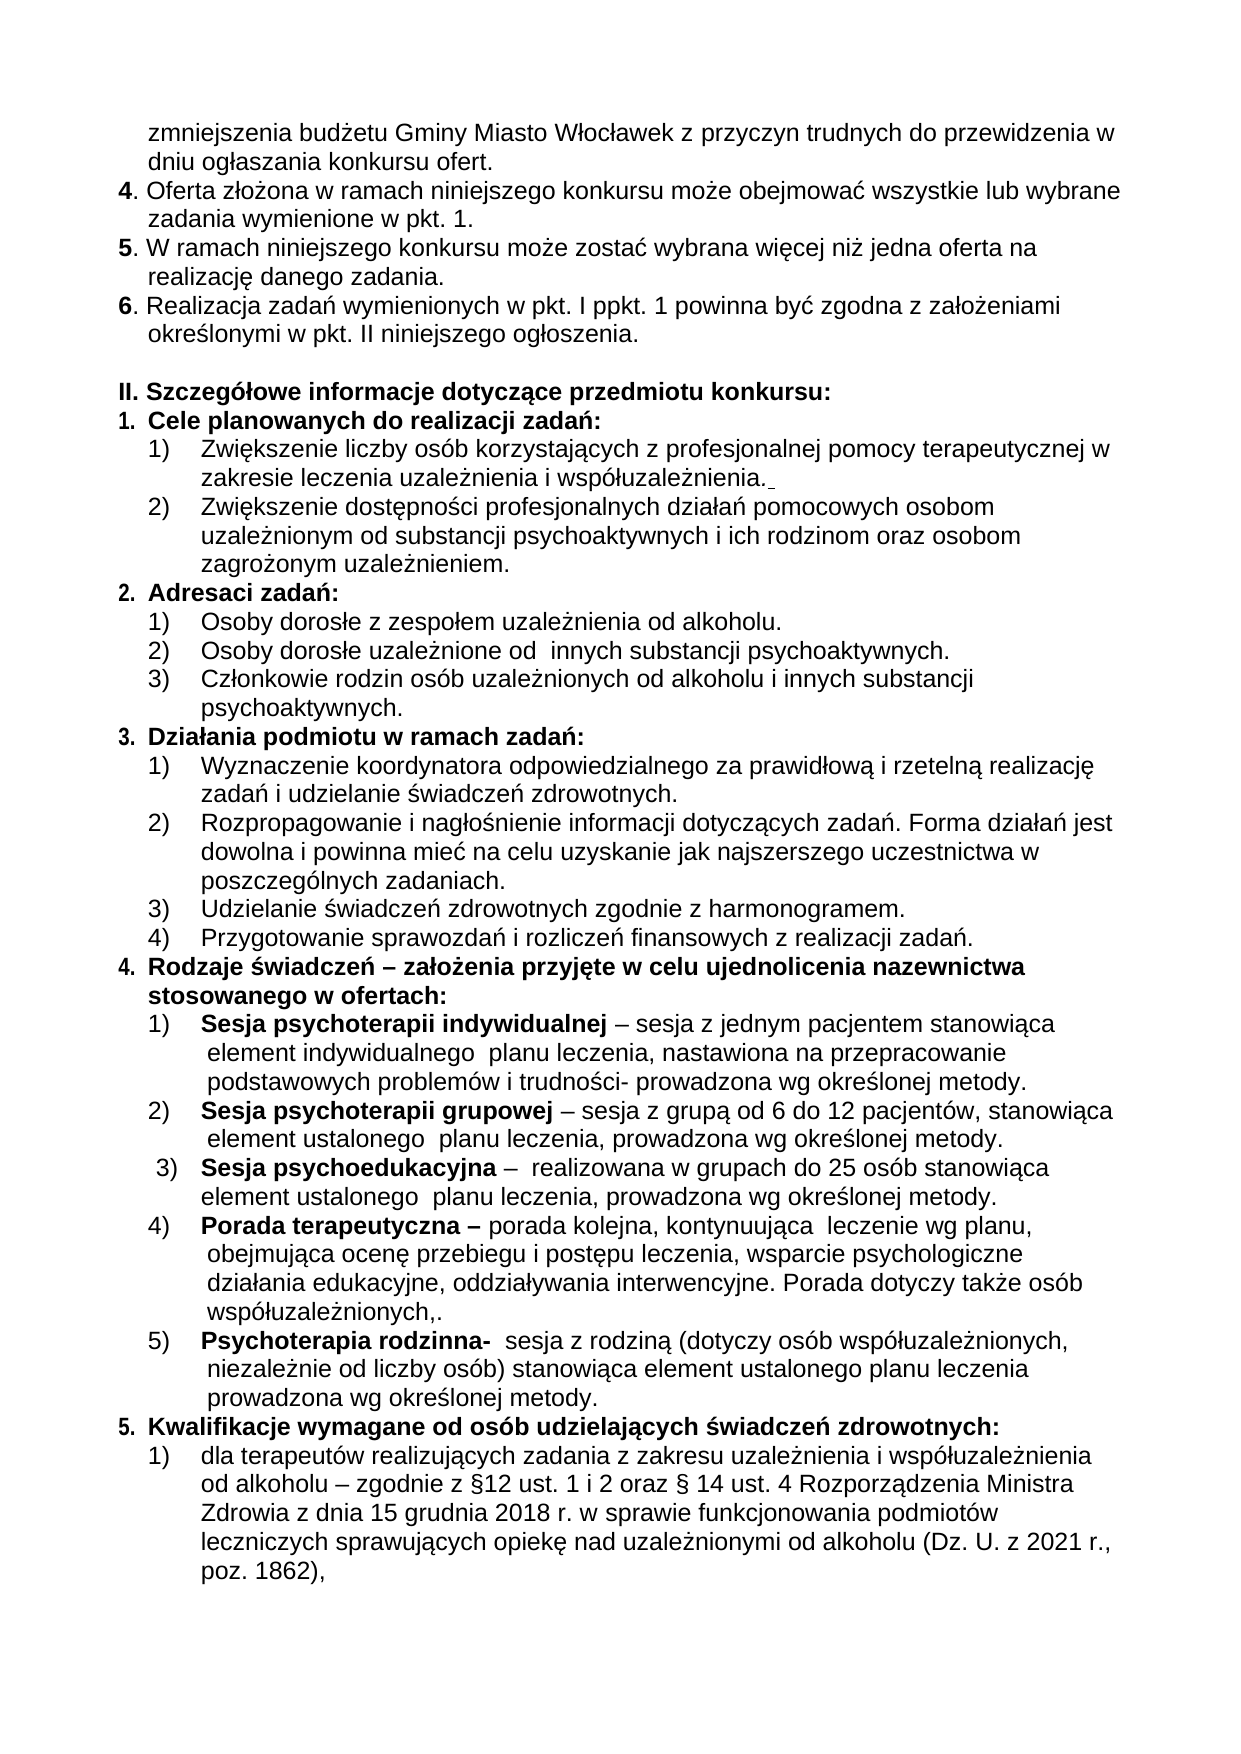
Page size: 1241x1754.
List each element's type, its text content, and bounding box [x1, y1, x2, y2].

list Zwiększenie dostępności profesjonalnych działań pomocowych osobom uzależnionym od substancji psychoaktywnych i ich rodzinom oraz osobom zagrożonym uzależnieniem. [148, 492, 1122, 578]
list Rodzaje świadczeń – założenia przyjęte w celu ujednolicenia nazewnictwa stosowanego w ofertach: [118, 952, 1122, 1009]
text 5. W ramach niniejszego konkursu może zostać wybrana więcej niż jedna oferta na realizację danego zadania. [118, 233, 1122, 291]
list Psychoterapia rodzinna- sesja z rodziną (dotyczy osób współuzależnionych, niezależnie od liczby osób) stanowiąca element ustalonego planu leczenia prowadzona wg określonej metody. [148, 1326, 1122, 1412]
list Sesja psychoterapii grupowej – sesja z grupą od 6 do 12 pacjentów, stanowiąca element ustalonego planu leczenia, prowadzona wg określonej metody. [148, 1096, 1122, 1153]
list Sesja psychoterapii indywidualnej – sesja z jednym pacjentem stanowiąca element indywidualnego planu leczenia, nastawiona na przepracowanie podstawowych problemów i trudności- prowadzona wg określonej metody. [148, 1009, 1122, 1096]
list Porada terapeutyczna – porada kolejna, kontynuująca leczenie wg planu, obejmująca ocenę przebiegu i postępu leczenia, wsparcie psychologiczne działania edukacyjne, oddziaływania interwencyjne. Porada dotyczy także osób współuzależnionych,. [148, 1211, 1122, 1326]
list Rozpropagowanie i nagłośnienie informacji dotyczących zadań. Forma działań jest dowolna i powinna mieć na celu uzyskanie jak najszerszego uczestnictwa w poszczególnych zadaniach. [148, 808, 1122, 894]
list Przygotowanie sprawozdań i rozliczeń finansowych z realizacji zadań. [148, 923, 1122, 952]
list Udzielanie świadczeń zdrowotnych zgodnie z harmonogramem. [148, 894, 1122, 923]
list Adresaci zadań: [118, 578, 1122, 607]
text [118, 118, 1122, 176]
list Osoby dorosłe z zespołem uzależnienia od alkoholu. [148, 607, 1122, 636]
text 4. Oferta złożona w ramach niniejszego konkursu może obejmować wszystkie lub wybrane zadania wymienione w pkt. 1. [118, 176, 1122, 233]
text II. Szczegółowe informacje dotyczące przedmiotu konkursu: [118, 377, 1122, 406]
list Cele planowanych do realizacji zadań: [118, 406, 1122, 434]
list Działania podmiotu w ramach zadań: [118, 722, 1122, 751]
list Wyznaczenie koordynatora odpowiedzialnego za prawidłową i rzetelną realizację zadań i udzielanie świadczeń zdrowotnych. [148, 751, 1122, 808]
text 6. Realizacja zadań wymienionych w pkt. I ppkt. 1 powinna być zgodna z założeniami określonymi w pkt. II niniejszego ogłoszenia. [118, 291, 1122, 348]
list Sesja psychoedukacyjna – realizowana w grupach do 25 osób stanowiąca element ustalonego planu leczenia, prowadzona wg określonej metody. [156, 1153, 1122, 1211]
list Osoby dorosłe uzależnione od innych substancji psychoaktywnych. [148, 636, 1122, 664]
list Zwiększenie liczby osób korzystających z profesjonalnej pomocy terapeutycznej w zakresie leczenia uzależnienia i współuzależnienia. [148, 434, 1122, 492]
list Kwalifikacje wymagane od osób udzielających świadczeń zdrowotnych: [118, 1412, 1122, 1441]
list dla terapeutów realizujących zadania z zakresu uzależnienia i współuzależnienia od alkoholu – zgodnie z §12 ust. 1 i 2 oraz § 14 ust. 4 Rozporządzenia Ministra Zdrowia z dnia 15 grudnia 2018 r. w sprawie funkcjonowania podmiotów leczniczych sprawujących opiekę nad uzależnionymi od alkoholu (Dz. U. z 2021 r., poz. 1862), [148, 1441, 1122, 1584]
list Członkowie rodzin osób uzależnionych od alkoholu i innych substancji psychoaktywnych. [148, 664, 1122, 722]
